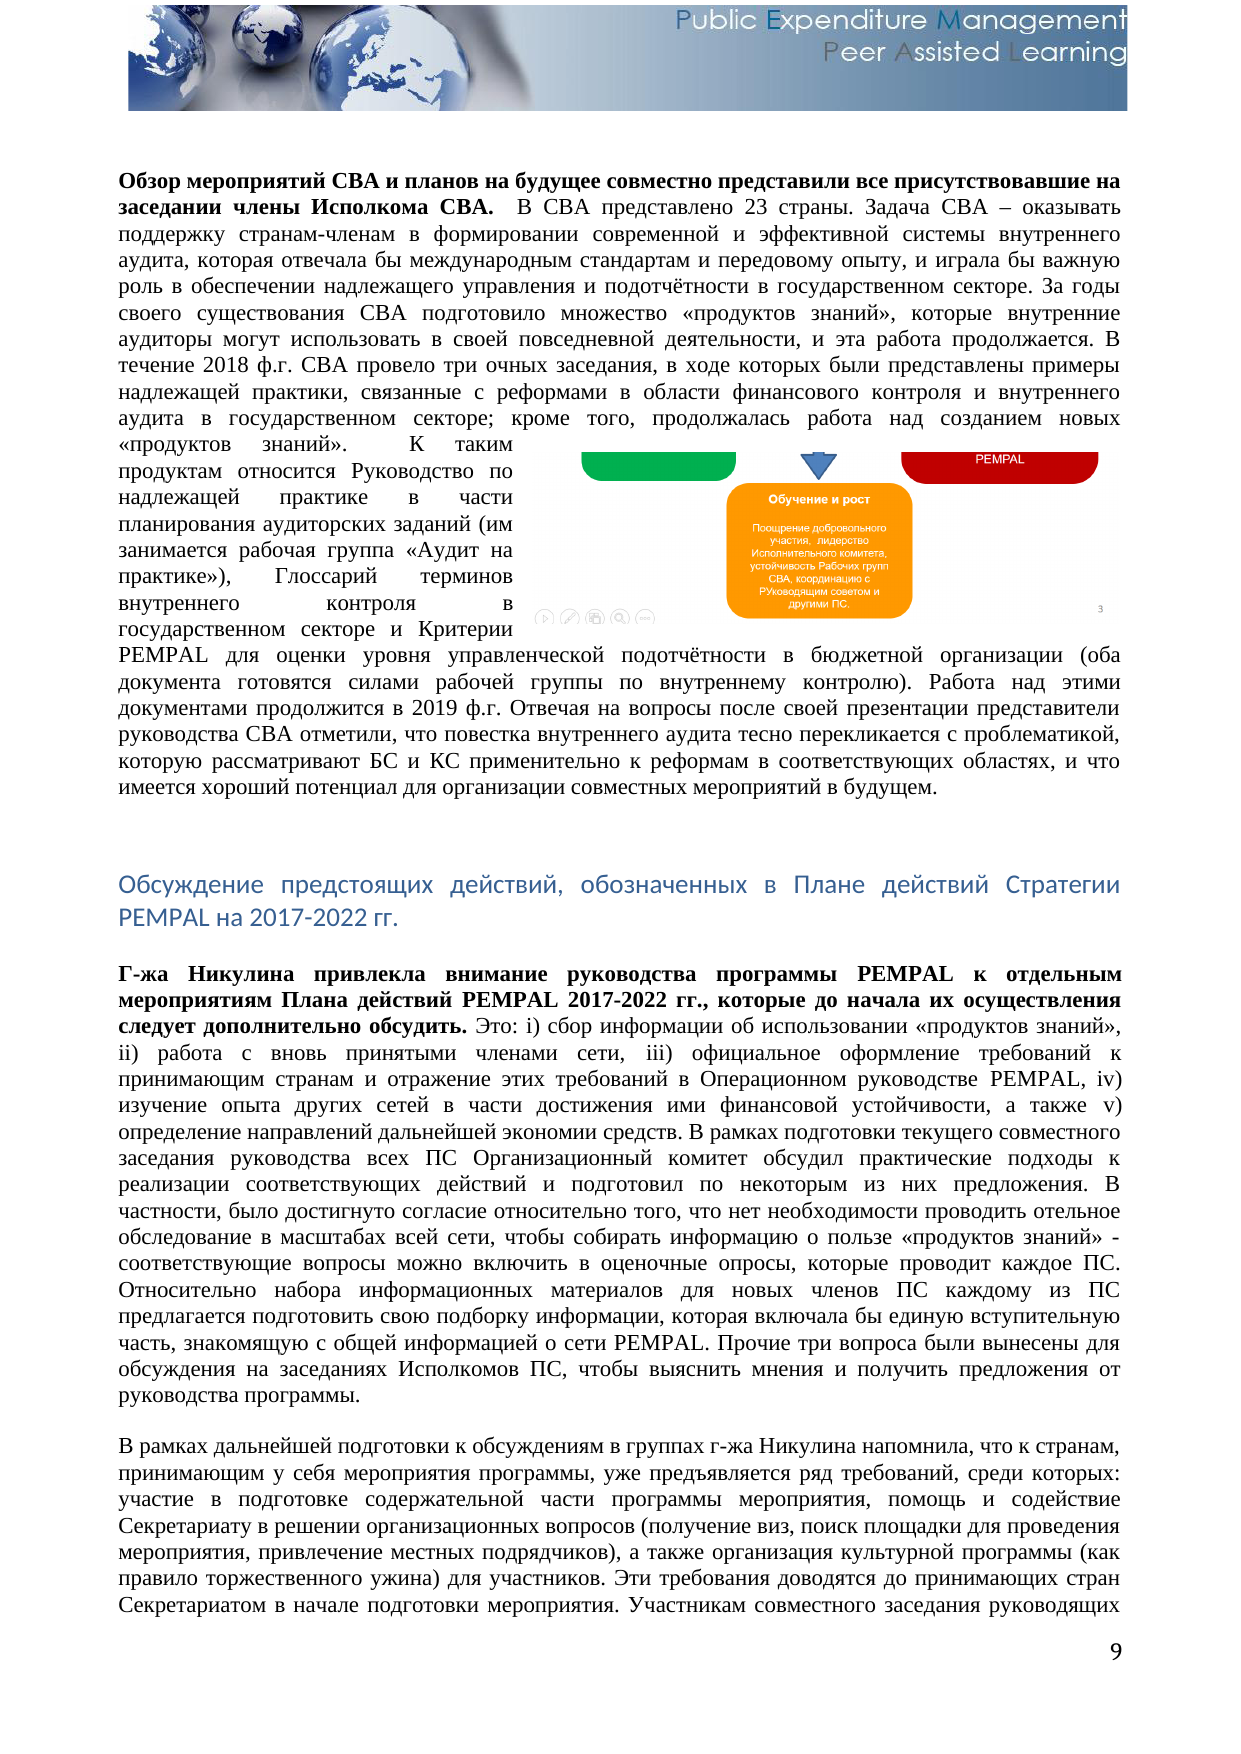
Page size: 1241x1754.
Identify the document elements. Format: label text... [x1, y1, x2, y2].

text Обзор мероприятий СВА и планов на будущее совместно представили все присутствовавшие на заседании члены Исполкома СВА. В СВА представлено 23 страны. Задача СВА – оказывать поддержку странам-членам в формировании современной и эффективной системы внутреннего аудита, которая отвечала бы международным стандартам и передовому опыту, и играла бы важную роль в обеспечении надлежащего управления и подотчётности в государственном секторе. За годы своего существования СВА подготовило множество «продуктов знаний», которые внутренние аудиторы могут использовать в своей повседневной деятельности, и эта работа продолжается. В течение 2018 ф.г. СВА провело три очных заседания, в ходе которых были представлены примеры надлежащей практики, связанные с реформами в области финансового контроля и внутреннего аудита в государственном секторе; кроме того, продолжалась работа над созданием новых «продуктов знаний». К таким продуктам относится Руководство по надлежащей практике в части планирования аудиторских заданий (им занимается рабочая группа «Аудит на практике»), Глоссарий терминов внутреннего контроля в государственном секторе и Критерии PEMPAL для оценки уровня управленческой подотчётности в бюджетной организации (оба документа готовятся силами рабочей группы по внутреннему контролю). Работа над этими документами продолжится в 2019 ф.г. Отвечая на вопросы после своей презентации представители руководства СВА отметили, что повестка внутреннего аудита тесно перекликается с проблематикой, которую рассматривают БС и КС применительно к реформам в соответствующих областях, и что имеется хороший потенциал для организации совместных мероприятий в будущем. [118, 167, 1122, 799]
subtitle Обсуждение предстоящих действий, обозначенных в Плане действий Стратегии PEMPAL на 2017-2022 гг. [118, 867, 1122, 933]
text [118, 1433, 1122, 1617]
text Г-жа Никулина привлекла внимание руководства программы PEMPAL к отдельным мероприятиям Плана действий PEMPAL 2017-2022 гг., которые до начала их осуществления следует дополнительно обсудить. Это: i) сбор информации об использовании «продуктов знаний», ii) работа с вновь принятыми членами сети, iii) официальное оформление требований к принимающим странам и отражение этих требований в Операционном руководстве PEMPAL, iv) изучение опыта других сетей в части достижения ими финансовой устойчивости, а также v) определение направлений дальнейшей экономии средств. В рамках подготовки текущего совместного заседания руководства всех ПС Организационный комитет обсудил практические подходы к реализации соответствующих действий и подготовил по некоторым из них предложения. В частности, было достигнуто согласие относительно того, что нет необходимости проводить отельное обследование в масштабах всей сети, чтобы собирать информацию о пользе «продуктов знаний» - соответствующие вопросы можно включить в оценочные опросы, которые проводит каждое ПС. Относительно набора информационных материалов для новых членов ПС каждому из ПС предлагается подготовить свою подборку информации, которая включала бы единую вступительную часть, знакомящую с общей информацией о сети PEMPAL. Прочие три вопроса были вынесены для обсуждения на заседаниях Исполкомов ПС, чтобы выяснить мнения и получить предложения от руководства программы. [118, 959, 1122, 1408]
picture [532, 452, 1119, 624]
